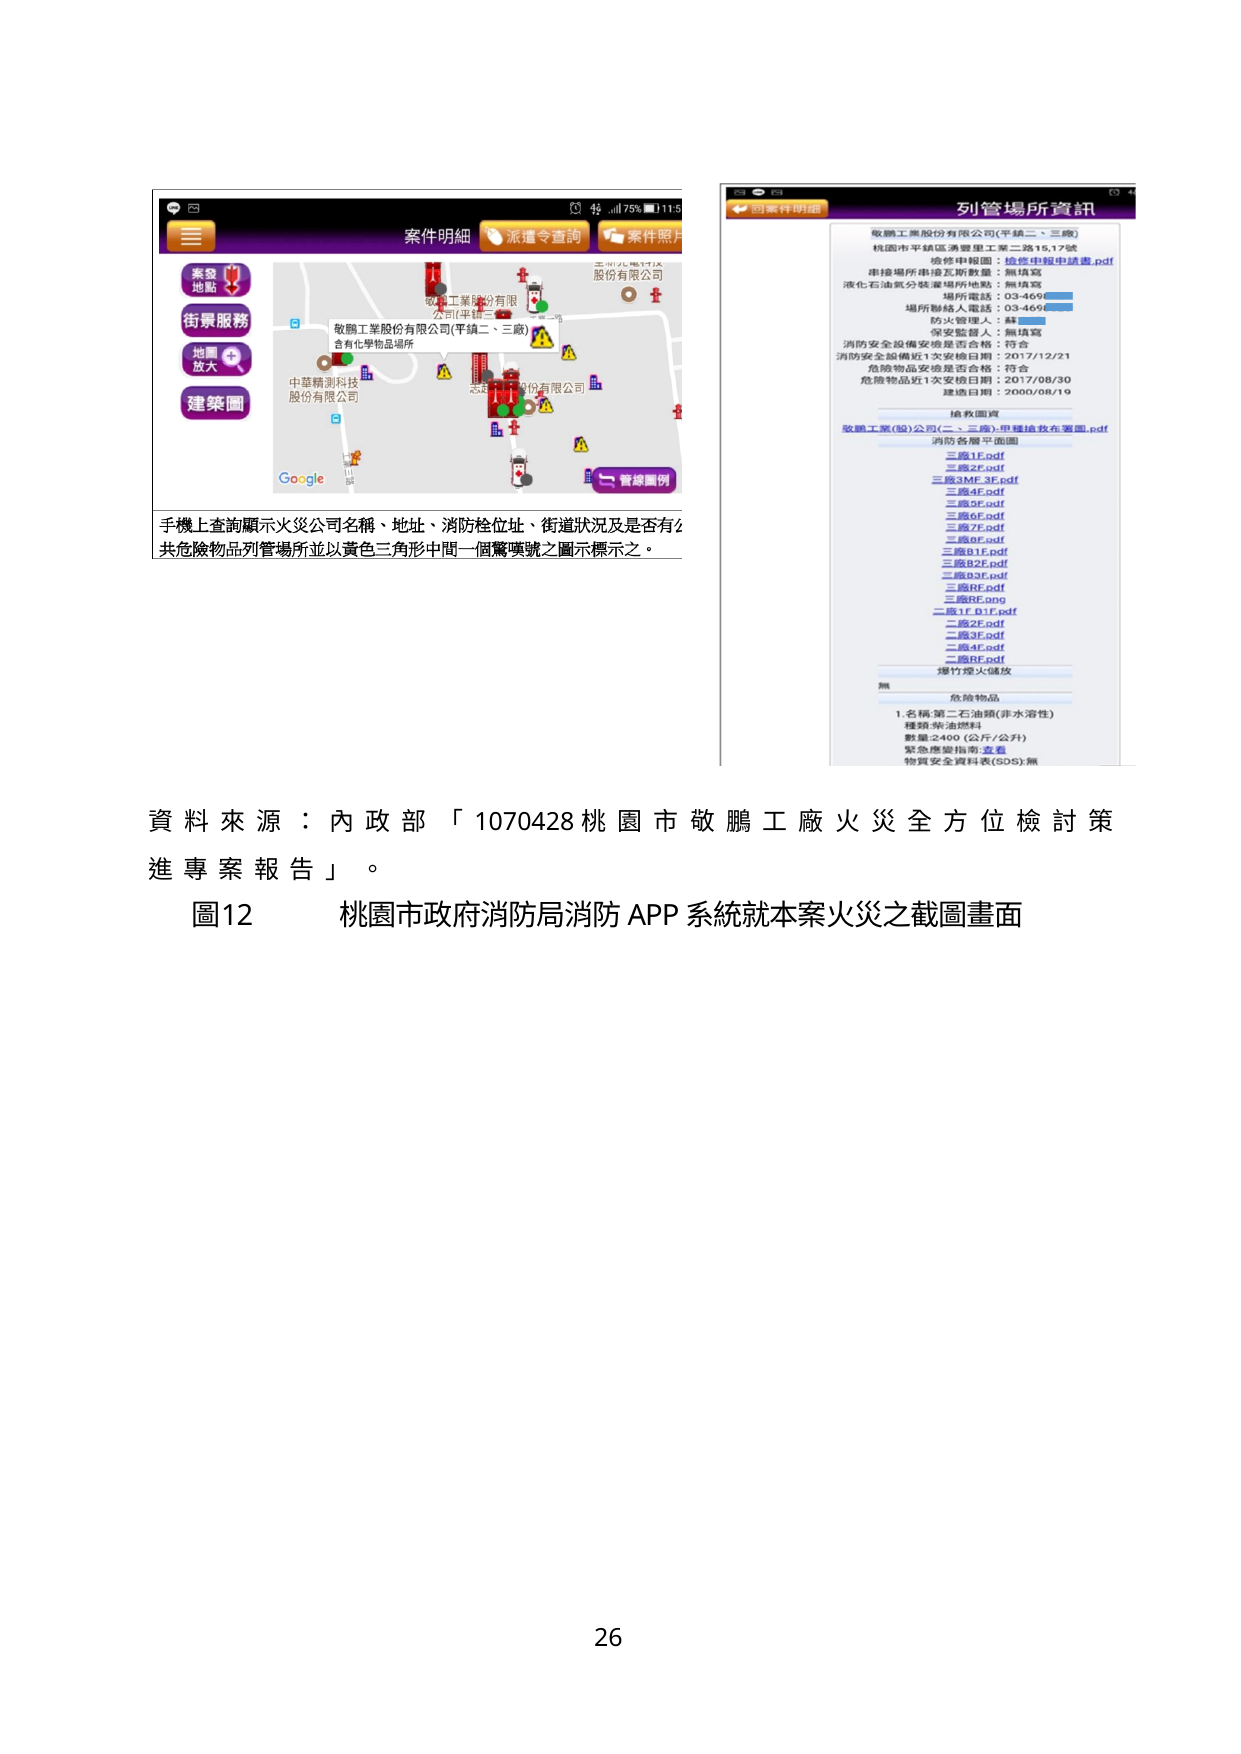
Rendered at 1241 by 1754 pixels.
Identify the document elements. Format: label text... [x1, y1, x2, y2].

picture [714, 177, 1136, 766]
table_cell 資料來源：內政部「1070428桃園市敬鵬工廠火災全方位檢討策進專案報告」。 [100, 796, 1136, 891]
picture [147, 177, 682, 568]
table_header [682, 177, 1136, 796]
table_header [100, 177, 682, 796]
text 桃園市政府消防局消防APP系統就本案火災之截圖畫面 [148, 895, 1069, 933]
